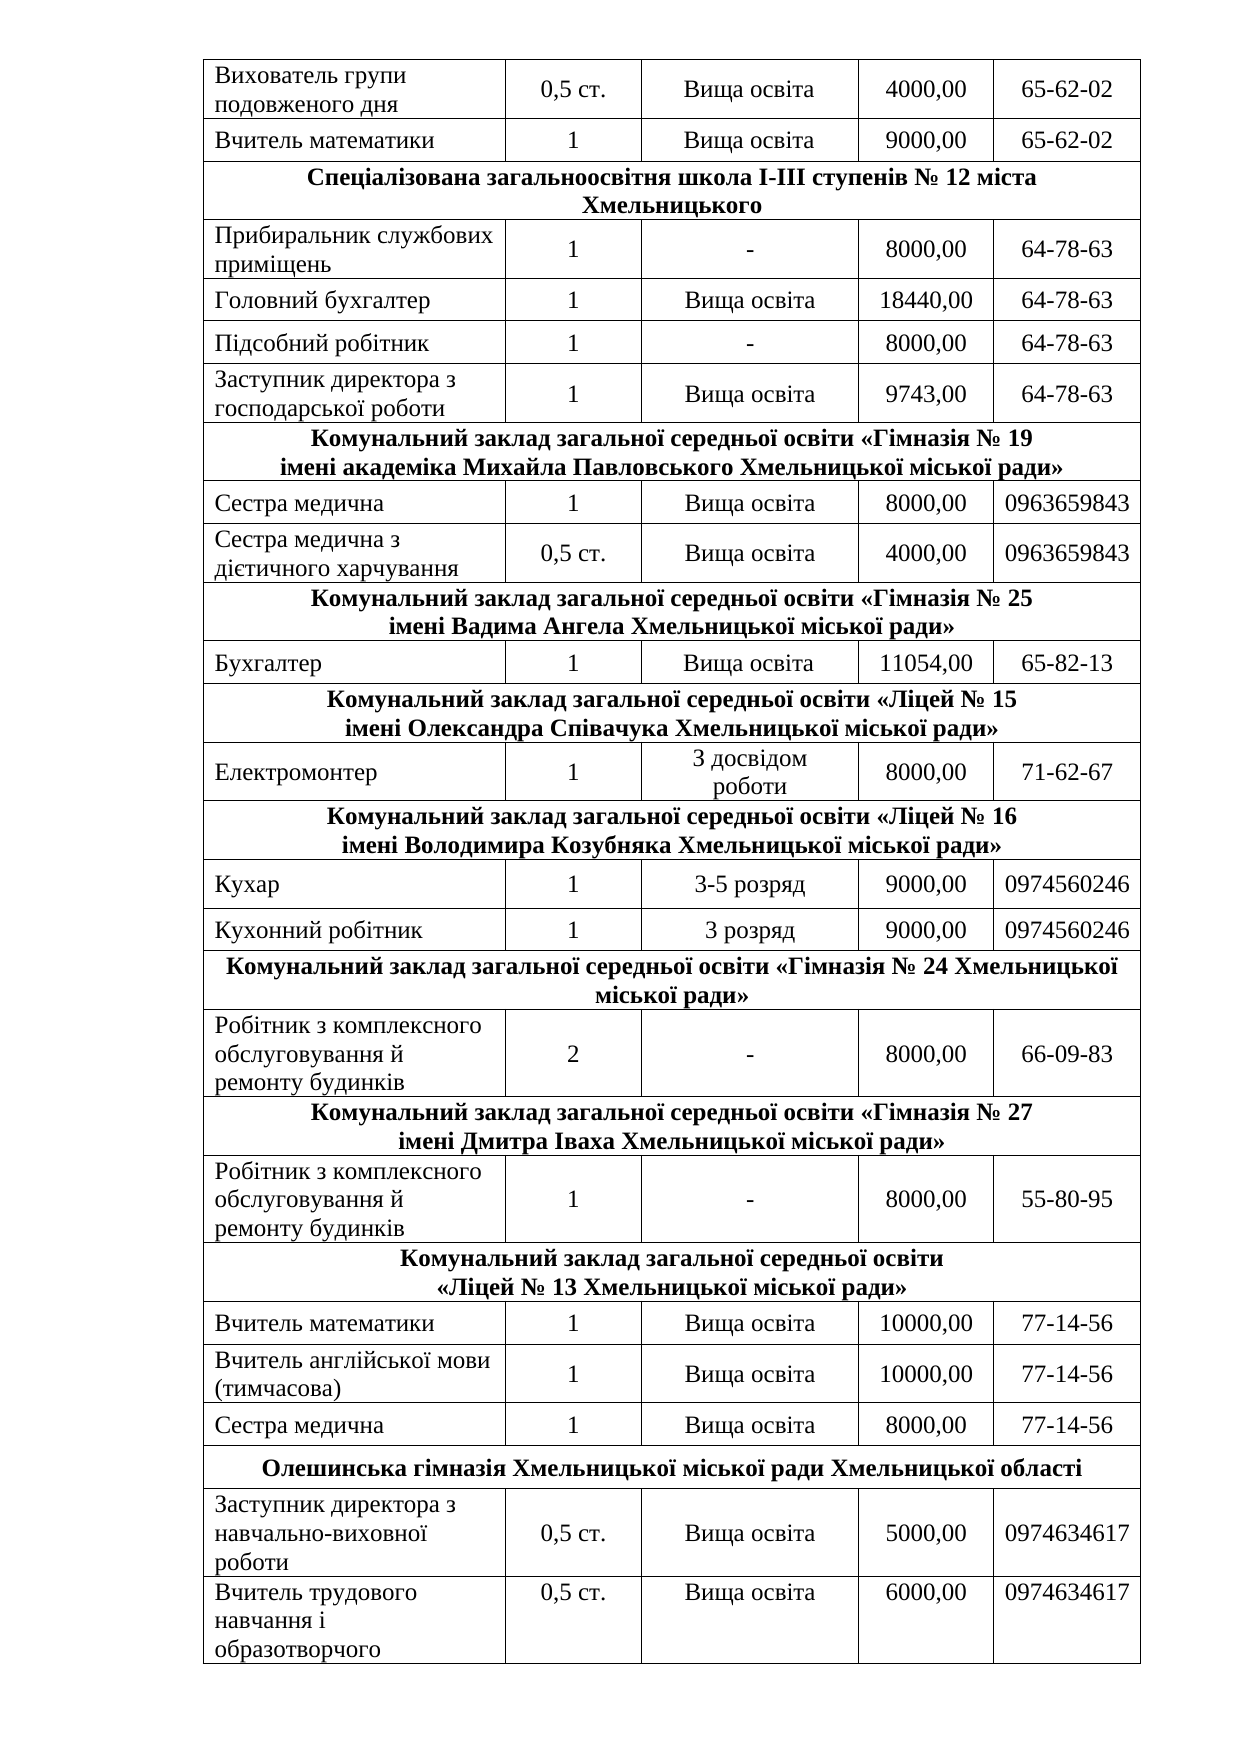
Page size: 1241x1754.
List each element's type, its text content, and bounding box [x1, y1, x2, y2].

table_cell 1 [506, 279, 641, 320]
table_cell Електромонтер [204, 743, 505, 800]
table_cell Вихователь групи подовженого дня [204, 60, 505, 118]
table_cell 1 [506, 220, 641, 278]
table_cell Вища освіта [642, 1403, 858, 1445]
table_cell 3-5 розряд [642, 860, 858, 908]
table_cell 9000,00 [859, 860, 993, 908]
table_cell Комунальний заклад загальної середньої освіти «Ліцей № 16 імені Володимира Козубняка Хмельницької міської ради» [204, 801, 1140, 859]
table_cell Бухгалтер [204, 641, 505, 683]
table_cell 0,5 ст. [506, 1577, 641, 1663]
table_cell - [642, 1156, 858, 1242]
table_cell 1 [506, 364, 641, 422]
table_cell Заступник директора з господарської роботи [204, 364, 505, 422]
table_cell 64-78-63 [994, 364, 1140, 422]
table_cell 1 [506, 1345, 641, 1402]
table_cell Вчитель англійської мови (тимчасова) [204, 1345, 505, 1402]
table_cell 10000,00 [859, 1345, 993, 1402]
table_cell Вища освіта [642, 1302, 858, 1344]
table_cell 1 [506, 743, 641, 800]
table_cell 0974634617 [994, 1489, 1140, 1576]
table_cell Вища освіта [642, 1345, 858, 1402]
table_cell 65-62-02 [994, 60, 1140, 118]
table_cell 1 [506, 1302, 641, 1344]
table_cell Прибиральник службових приміщень [204, 220, 505, 278]
table_cell 1 [506, 321, 641, 363]
table_cell 8000,00 [859, 481, 993, 523]
table_cell - [642, 220, 858, 278]
table_cell Вища освіта [642, 524, 858, 582]
table_cell 77-14-56 [994, 1302, 1140, 1344]
table_cell Вища освіта [642, 60, 858, 118]
table_cell Вища освіта [642, 481, 858, 523]
table_cell 8000,00 [859, 1403, 993, 1445]
table_cell 8000,00 [859, 743, 993, 800]
table_cell 1 [506, 119, 641, 161]
table_cell 8000,00 [859, 321, 993, 363]
table_cell Вчитель математики [204, 1302, 505, 1344]
table_cell 8000,00 [859, 1156, 993, 1242]
table_cell Спеціалізована загальноосвітня школа I-III ступенів № 12 міста Хмельницького [204, 162, 1140, 219]
table_cell 77-14-56 [994, 1403, 1140, 1445]
table_cell 18440,00 [859, 279, 993, 320]
table_cell 8000,00 [859, 220, 993, 278]
table_cell Комунальний заклад загальної середньої освіти «Гімназія № 25 імені Вадима Ангела Хмельницької міської ради» [204, 583, 1140, 640]
table_cell 6000,00 [859, 1577, 993, 1663]
table_cell Комунальний заклад загальної середньої освіти «Гімназія № 27 імені Дмитра Іваха Хмельницької міської ради» [204, 1097, 1140, 1155]
table_cell 2 [506, 1010, 641, 1096]
table_cell 0963659843 [994, 481, 1140, 523]
table_cell Комунальний заклад загальної середньої освіти «Ліцей № 15 імені Олександра Співачука Хмельницької міської ради» [204, 684, 1140, 742]
table_cell 66-09-83 [994, 1010, 1140, 1096]
table_cell Підсобний робітник [204, 321, 505, 363]
table_cell Вища освіта [642, 1577, 858, 1663]
table_cell 64-78-63 [994, 279, 1140, 320]
table_cell 4000,00 [859, 60, 993, 118]
table_cell Комунальний заклад загальної середньої освіти «Гімназія № 24 Хмельницької міської ради» [204, 951, 1140, 1009]
table_cell 0,5 ст. [506, 524, 641, 582]
table_cell 1 [506, 860, 641, 908]
table_cell 5000,00 [859, 1489, 993, 1576]
table_cell 71-62-67 [994, 743, 1140, 800]
table_cell Комунальний заклад загальної середньої освіти «Ліцей № 13 Хмельницької міської ради» [204, 1243, 1140, 1301]
table_cell 0,5 ст. [506, 1489, 641, 1576]
table_cell 10000,00 [859, 1302, 993, 1344]
table_cell Олешинська гімназія Хмельницької міської ради Хмельницької області [204, 1446, 1140, 1488]
table_cell Заступник директора з навчально-виховної роботи [204, 1489, 505, 1576]
table_cell 11054,00 [859, 641, 993, 683]
table_cell Комунальний заклад загальної середньої освіти «Гімназія № 19 імені академіка Михайла Павловського Хмельницької міської ради» [204, 423, 1140, 480]
table_cell Робітник з комплексного обслуговування й ремонту будинків [204, 1156, 505, 1242]
table_cell 9000,00 [859, 909, 993, 950]
table_cell 1 [506, 1156, 641, 1242]
table_cell 0974560246 [994, 909, 1140, 950]
table_cell - [642, 321, 858, 363]
table_cell 9000,00 [859, 119, 993, 161]
table_cell 0963659843 [994, 524, 1140, 582]
table_cell Вища освіта [642, 641, 858, 683]
table_cell 1 [506, 1403, 641, 1445]
table_cell - [642, 1010, 858, 1096]
table_cell 64-78-63 [994, 220, 1140, 278]
table_cell 0,5 ст. [506, 60, 641, 118]
table_cell 0974634617 [994, 1577, 1140, 1663]
table_cell Вища освіта [642, 279, 858, 320]
table_cell Кухар [204, 860, 505, 908]
table_cell 9743,00 [859, 364, 993, 422]
table_cell 64-78-63 [994, 321, 1140, 363]
table_cell 4000,00 [859, 524, 993, 582]
table_cell Сестра медична з дієтичного харчування [204, 524, 505, 582]
table_cell 1 [506, 641, 641, 683]
table_cell 1 [506, 909, 641, 950]
table_cell 8000,00 [859, 1010, 993, 1096]
table_cell 1 [506, 481, 641, 523]
table_cell 77-14-56 [994, 1345, 1140, 1402]
table_cell 65-62-02 [994, 119, 1140, 161]
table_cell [204, 1577, 505, 1663]
table_cell Вчитель математики [204, 119, 505, 161]
table_cell Робітник з комплексного обслуговування й ремонту будинків [204, 1010, 505, 1096]
table_cell 3 розряд [642, 909, 858, 950]
table_cell Вища освіта [642, 1489, 858, 1576]
table_cell Вища освіта [642, 119, 858, 161]
table_cell Головний бухгалтер [204, 279, 505, 320]
table_cell Сестра медична [204, 481, 505, 523]
table_cell 65-82-13 [994, 641, 1140, 683]
table_cell 55-80-95 [994, 1156, 1140, 1242]
table_cell З досвідом роботи [642, 743, 858, 800]
table_cell Сестра медична [204, 1403, 505, 1445]
table_cell 0974560246 [994, 860, 1140, 908]
table_cell Кухонний робітник [204, 909, 505, 950]
table_cell Вища освіта [642, 364, 858, 422]
